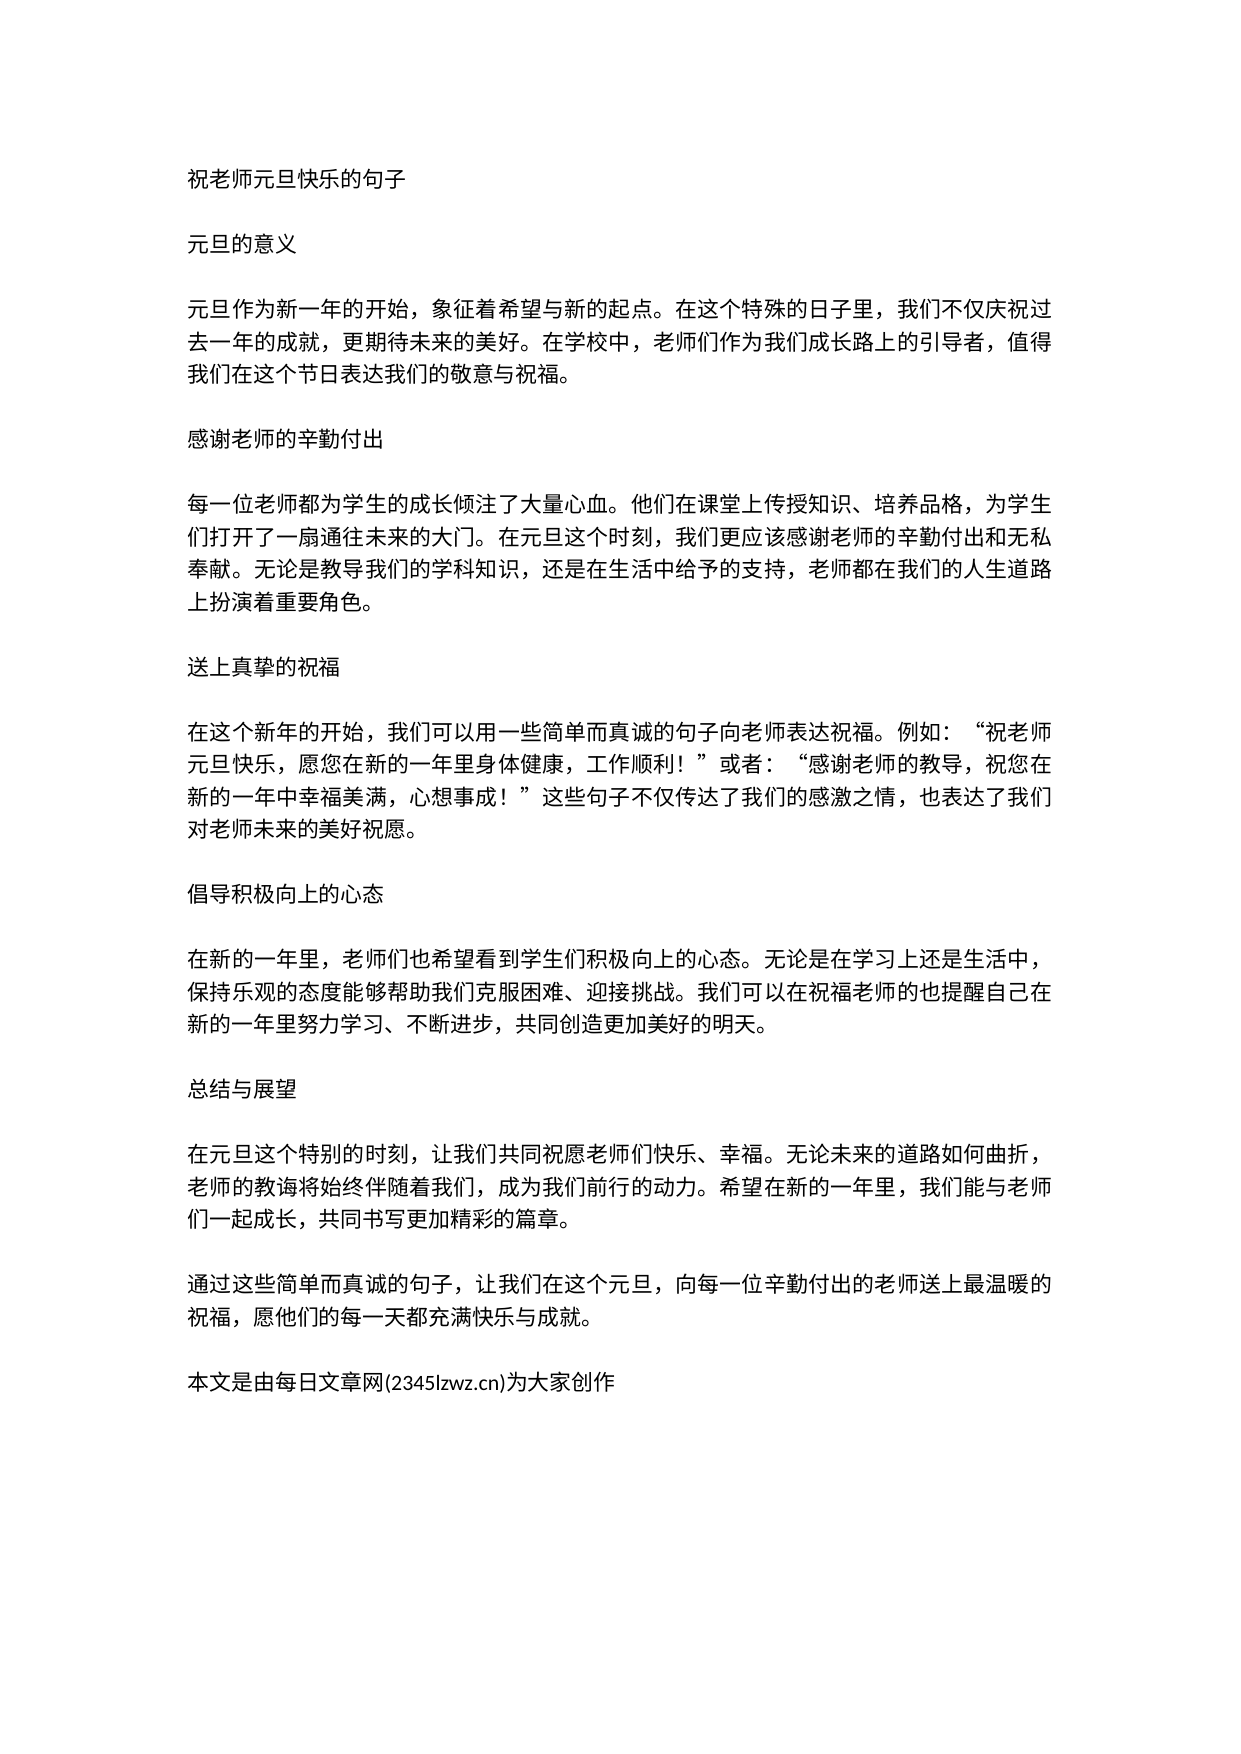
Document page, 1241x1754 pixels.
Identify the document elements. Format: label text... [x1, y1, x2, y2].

text 在元旦这个特别的时刻，让我们共同祝愿老师们快乐、幸福。无论未来的道路如何曲折，老师的教诲将始终伴随着我们，成为我们前行的动力。希望在新的一年里，我们能与老师们一起成长，共同书写更加精彩的篇章。 [187, 1137, 1053, 1234]
text 祝老师元旦快乐的句子 [187, 162, 1053, 194]
text 倡导积极向上的心态 [187, 877, 1053, 909]
text 通过这些简单而真诚的句子，让我们在这个元旦，向每一位辛勤付出的老师送上最温暖的祝福，愿他们的每一天都充满快乐与成就。 [187, 1267, 1053, 1332]
text 元旦的意义 [187, 227, 1053, 259]
text 在这个新年的开始，我们可以用一些简单而真诚的句子向老师表达祝福。例如：“祝老师元旦快乐，愿您在新的一年里身体健康，工作顺利！”或者：“感谢老师的教导，祝您在新的一年中幸福美满，心想事成！”这些句子不仅传达了我们的感激之情，也表达了我们对老师未来的美好祝愿。 [187, 714, 1053, 844]
text 感谢老师的辛勤付出 [187, 422, 1053, 454]
text 元旦作为新一年的开始，象征着希望与新的起点。在这个特殊的日子里，我们不仅庆祝过去一年的成就，更期待未来的美好。在学校中，老师们作为我们成长路上的引导者，值得我们在这个节日表达我们的敬意与祝福。 [187, 292, 1053, 389]
text 每一位老师都为学生的成长倾注了大量心血。他们在课堂上传授知识、培养品格，为学生们打开了一扇通往未来的大门。在元旦这个时刻，我们更应该感谢老师的辛勤付出和无私奉献。无论是教导我们的学科知识，还是在生活中给予的支持，老师都在我们的人生道路上扮演着重要角色。 [187, 487, 1053, 617]
text 送上真挚的祝福 [187, 649, 1053, 682]
text 总结与展望 [187, 1072, 1053, 1104]
text 在新的一年里，老师们也希望看到学生们积极向上的心态。无论是在学习上还是生活中，保持乐观的态度能够帮助我们克服困难、迎接挑战。我们可以在祝福老师的也提醒自己在新的一年里努力学习、不断进步，共同创造更加美好的明天。 [187, 942, 1053, 1039]
text 本文是由每日文章网(2345lzwz.cn)为大家创作 [187, 1364, 1053, 1397]
